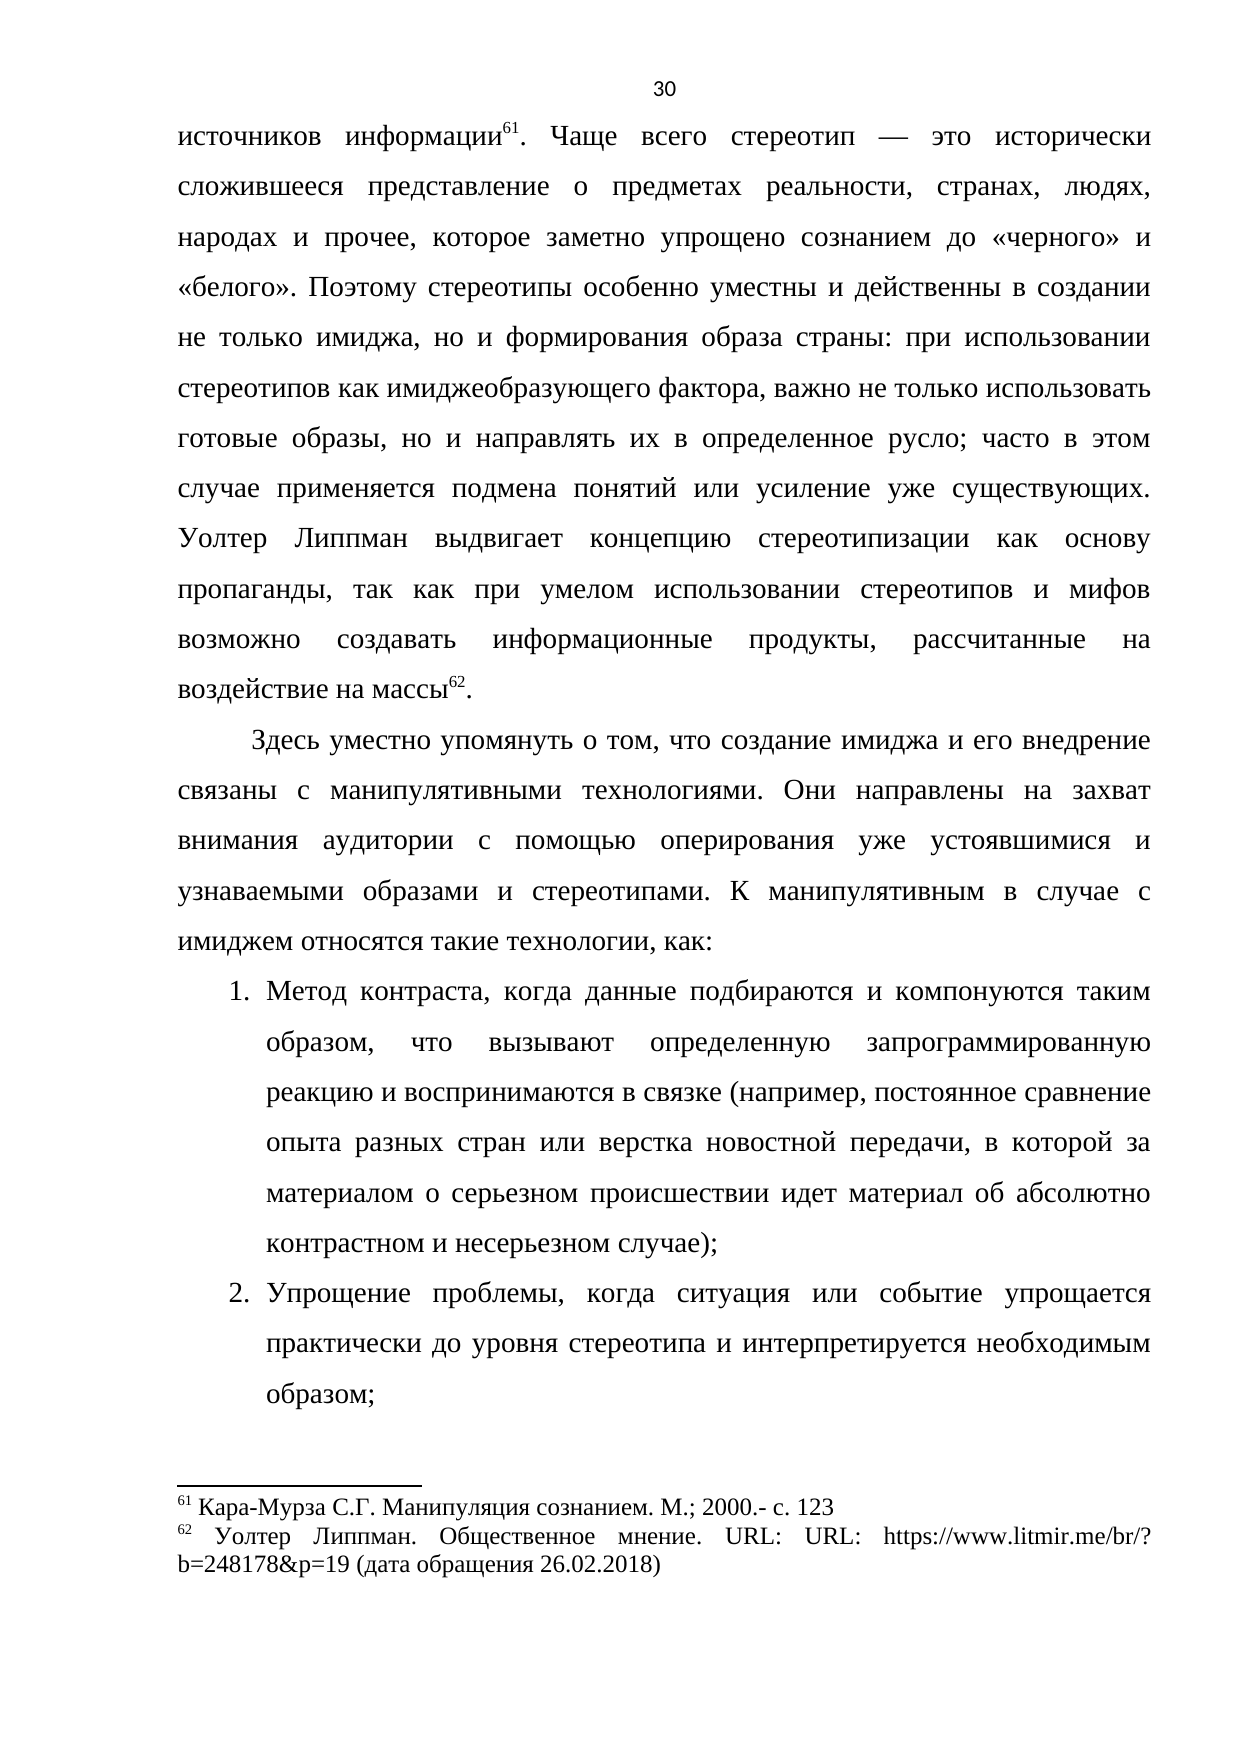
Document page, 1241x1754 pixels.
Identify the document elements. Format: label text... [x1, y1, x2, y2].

list Упрощение проблемы, когда ситуация или событие упрощается практически до уровня стереотипа и интерпретируется необходимым образом; [228, 1275, 1152, 1409]
text Здесь уместно упомянуть о том, что создание имиджа и его внедрение связаны с манипулятивными технологиями. Они направлены на захват внимания аудитории с помощью оперирования уже устоявшимися и узнаваемыми образами и стереотипами. К манипулятивным в случае с имиджем относятся такие технологии, как: [177, 722, 1152, 957]
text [177, 118, 1152, 705]
list Метод контраста, когда данные подбираются и компонуются таким образом, что вызывают определенную запрограммированную реакцию и воспринимаются в связке (например, постоянное сравнение опыта разных стран или верстка новостной передачи, в которой за материалом о серьезном происшествии идет материал об абсолютно контрастном и несерьезном случае); [228, 973, 1152, 1258]
